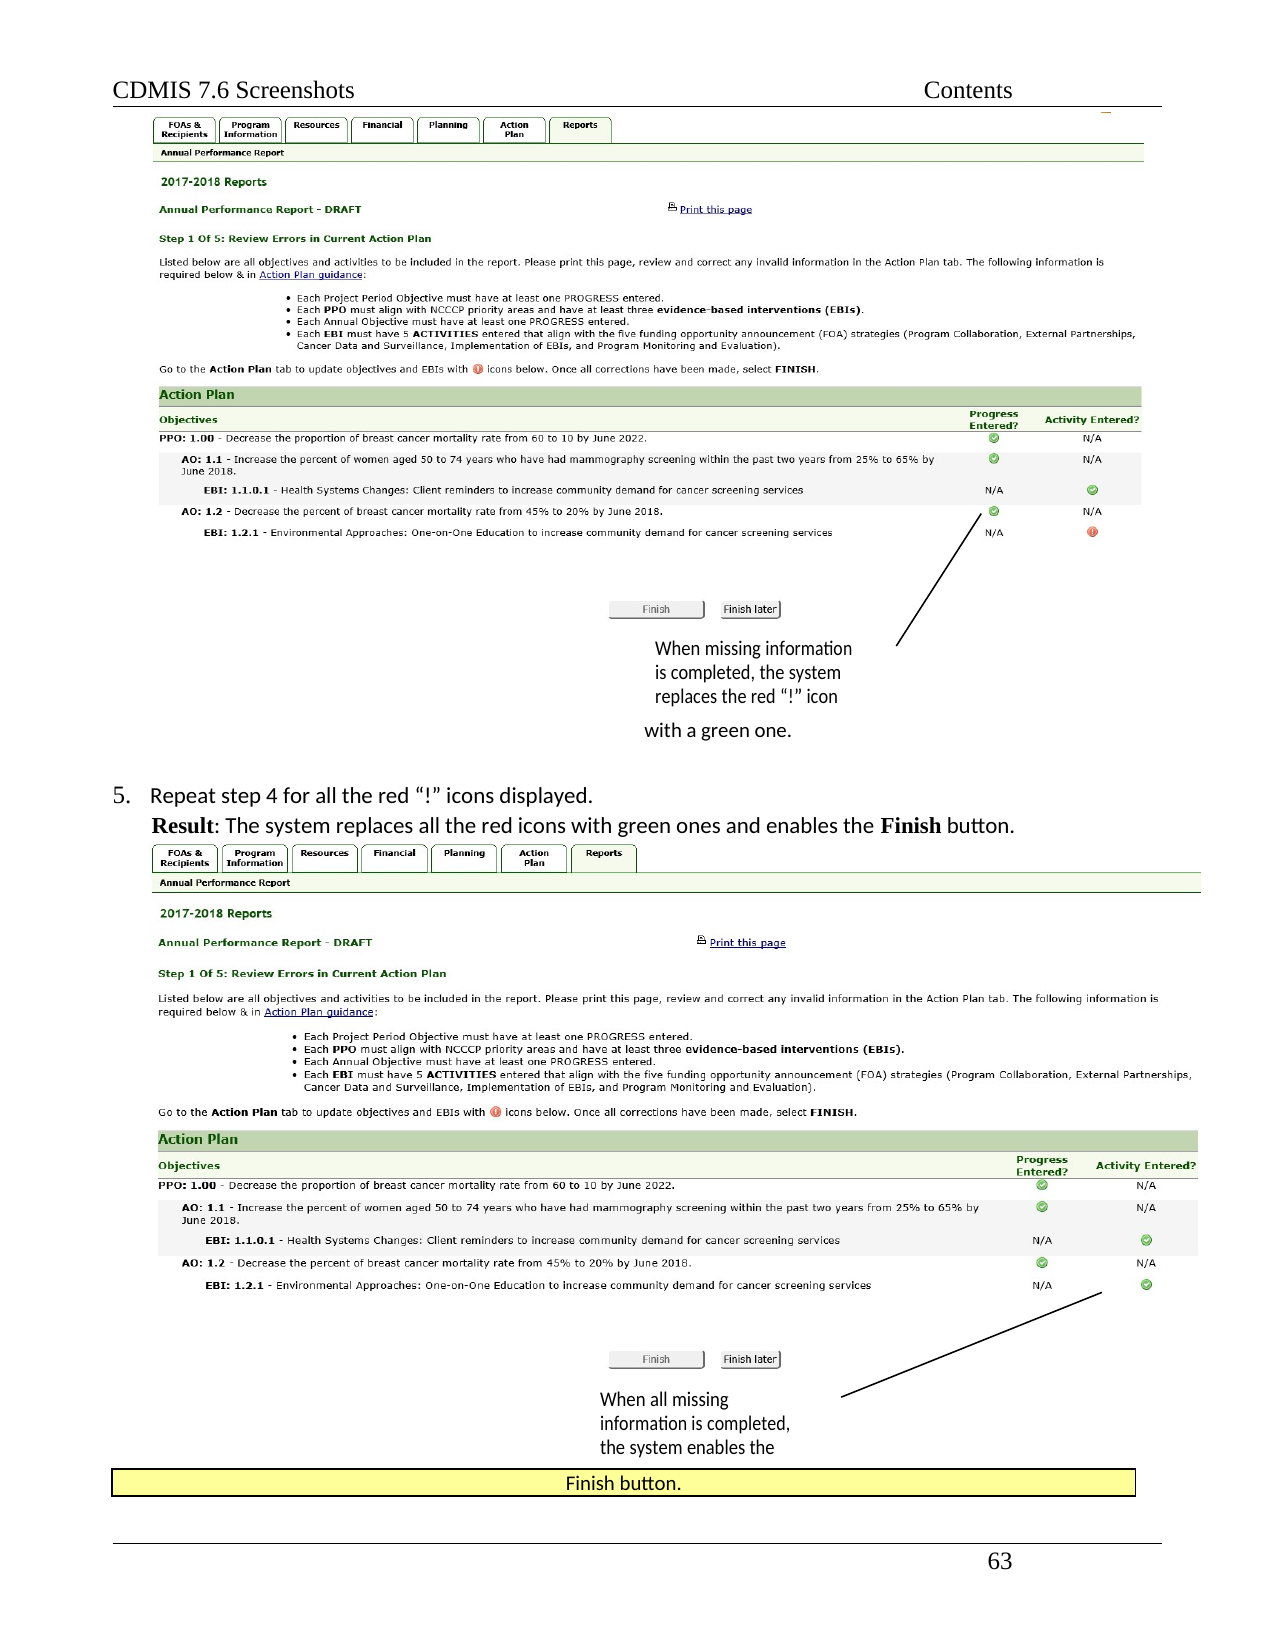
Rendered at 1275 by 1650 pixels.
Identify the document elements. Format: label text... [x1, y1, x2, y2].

picture [150, 841, 1201, 1397]
text Finish button. [113, 1470, 1135, 1495]
list Repeat step 4 for all the red “!” icons displayed. [112, 780, 1103, 809]
text with a green one. [112, 717, 1162, 743]
picture [150, 112, 1201, 647]
text Result: The system replaces all the red icons with green ones and enables the Finish button. [112, 811, 1015, 839]
